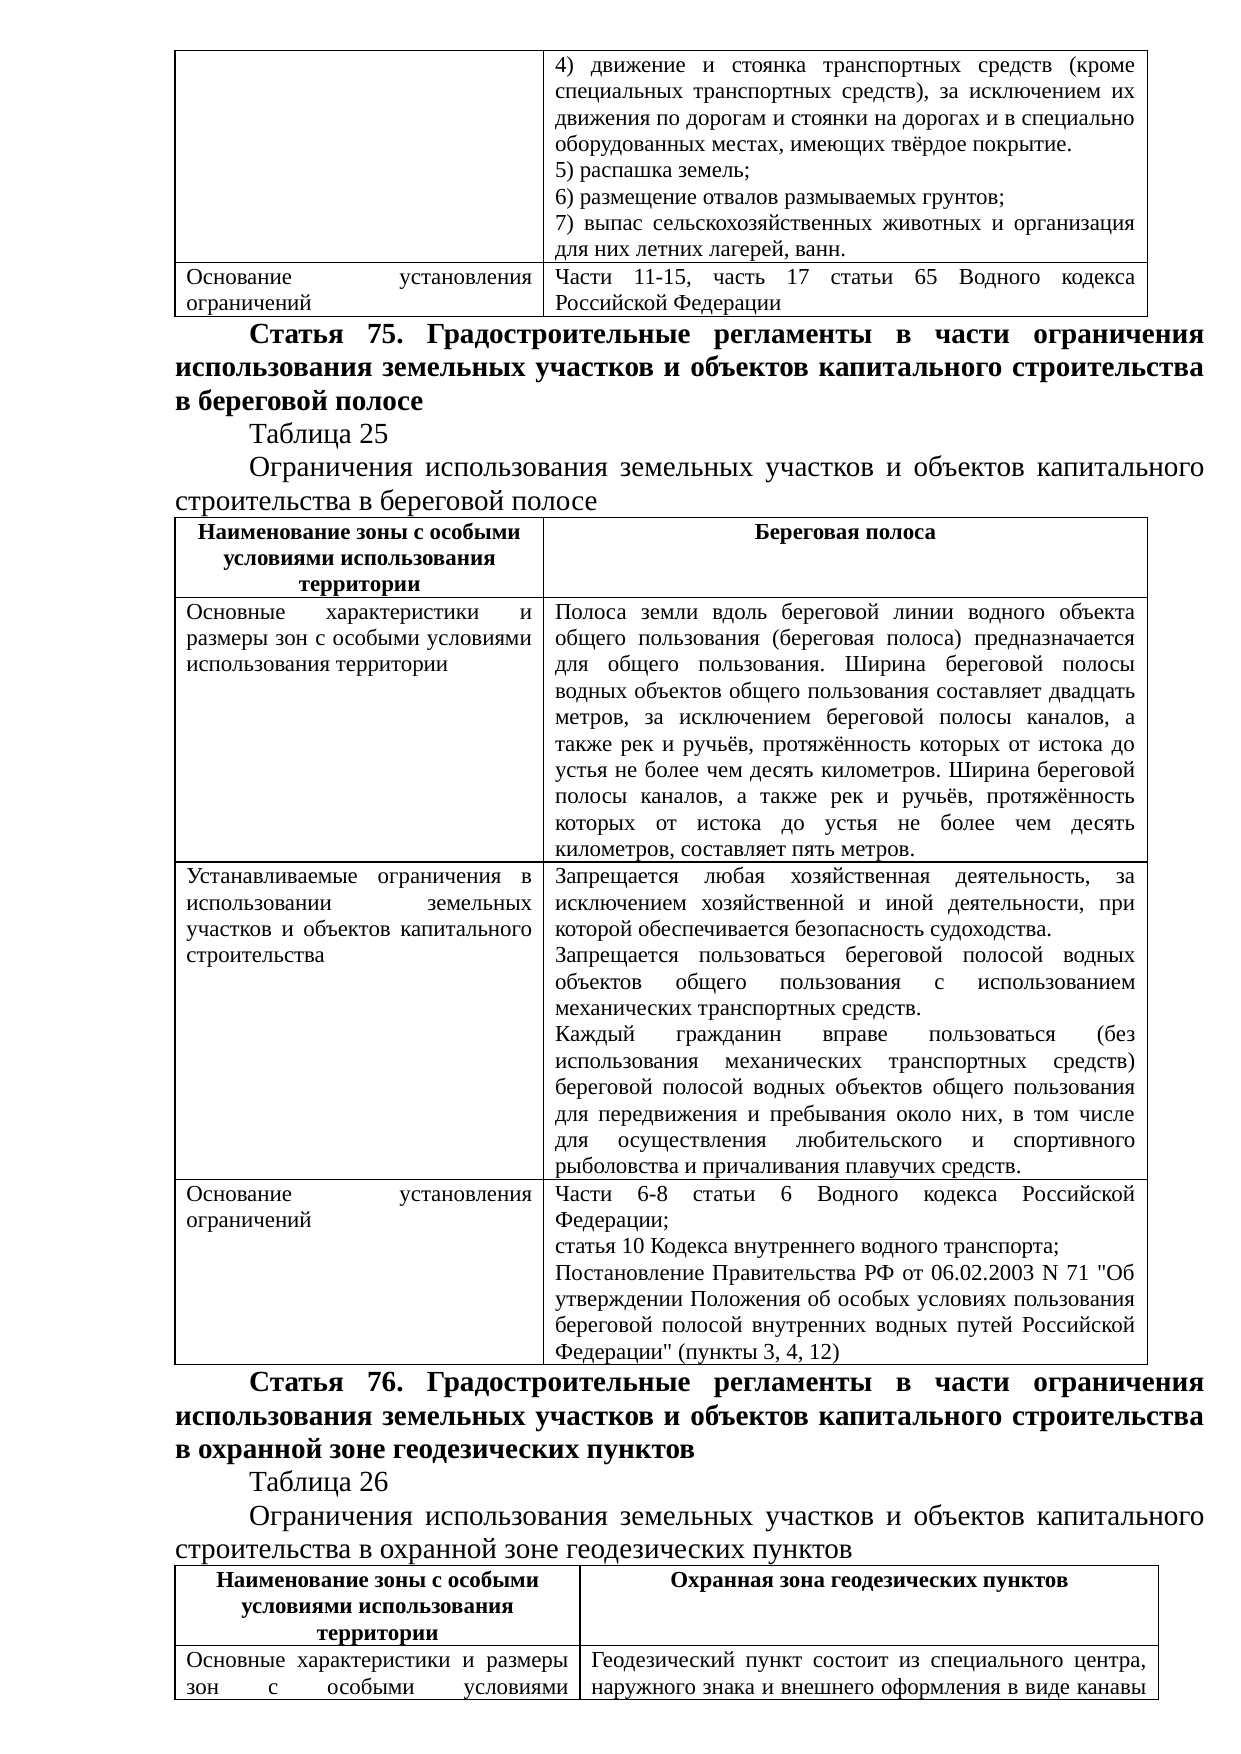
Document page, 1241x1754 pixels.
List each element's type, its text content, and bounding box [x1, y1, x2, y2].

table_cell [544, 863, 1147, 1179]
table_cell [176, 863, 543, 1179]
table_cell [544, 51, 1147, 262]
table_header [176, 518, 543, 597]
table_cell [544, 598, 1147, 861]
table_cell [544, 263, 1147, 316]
text Ограничения использования земельных участков и объектов капитального строительства в береговой полосе [175, 450, 1205, 517]
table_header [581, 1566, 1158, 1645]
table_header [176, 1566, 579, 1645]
text Статья 75. Градостроительные регламенты в части ограничения использования земельных участков и объектов капитального строительства в береговой полосе [175, 317, 1205, 417]
text Таблица 26 [175, 1465, 1205, 1498]
text Статья 76. Градостроительные регламенты в части ограничения использования земельных участков и объектов капитального строительства в охранной зоне геодезических пунктов [175, 1365, 1205, 1465]
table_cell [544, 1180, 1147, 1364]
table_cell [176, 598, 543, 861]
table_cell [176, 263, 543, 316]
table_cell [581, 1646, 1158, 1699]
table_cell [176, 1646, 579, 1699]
text Таблица 25 [175, 417, 1205, 450]
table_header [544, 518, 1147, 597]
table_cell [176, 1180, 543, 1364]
text Ограничения использования земельных участков и объектов капитального строительства в охранной зоне геодезических пунктов [175, 1498, 1205, 1565]
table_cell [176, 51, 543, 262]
